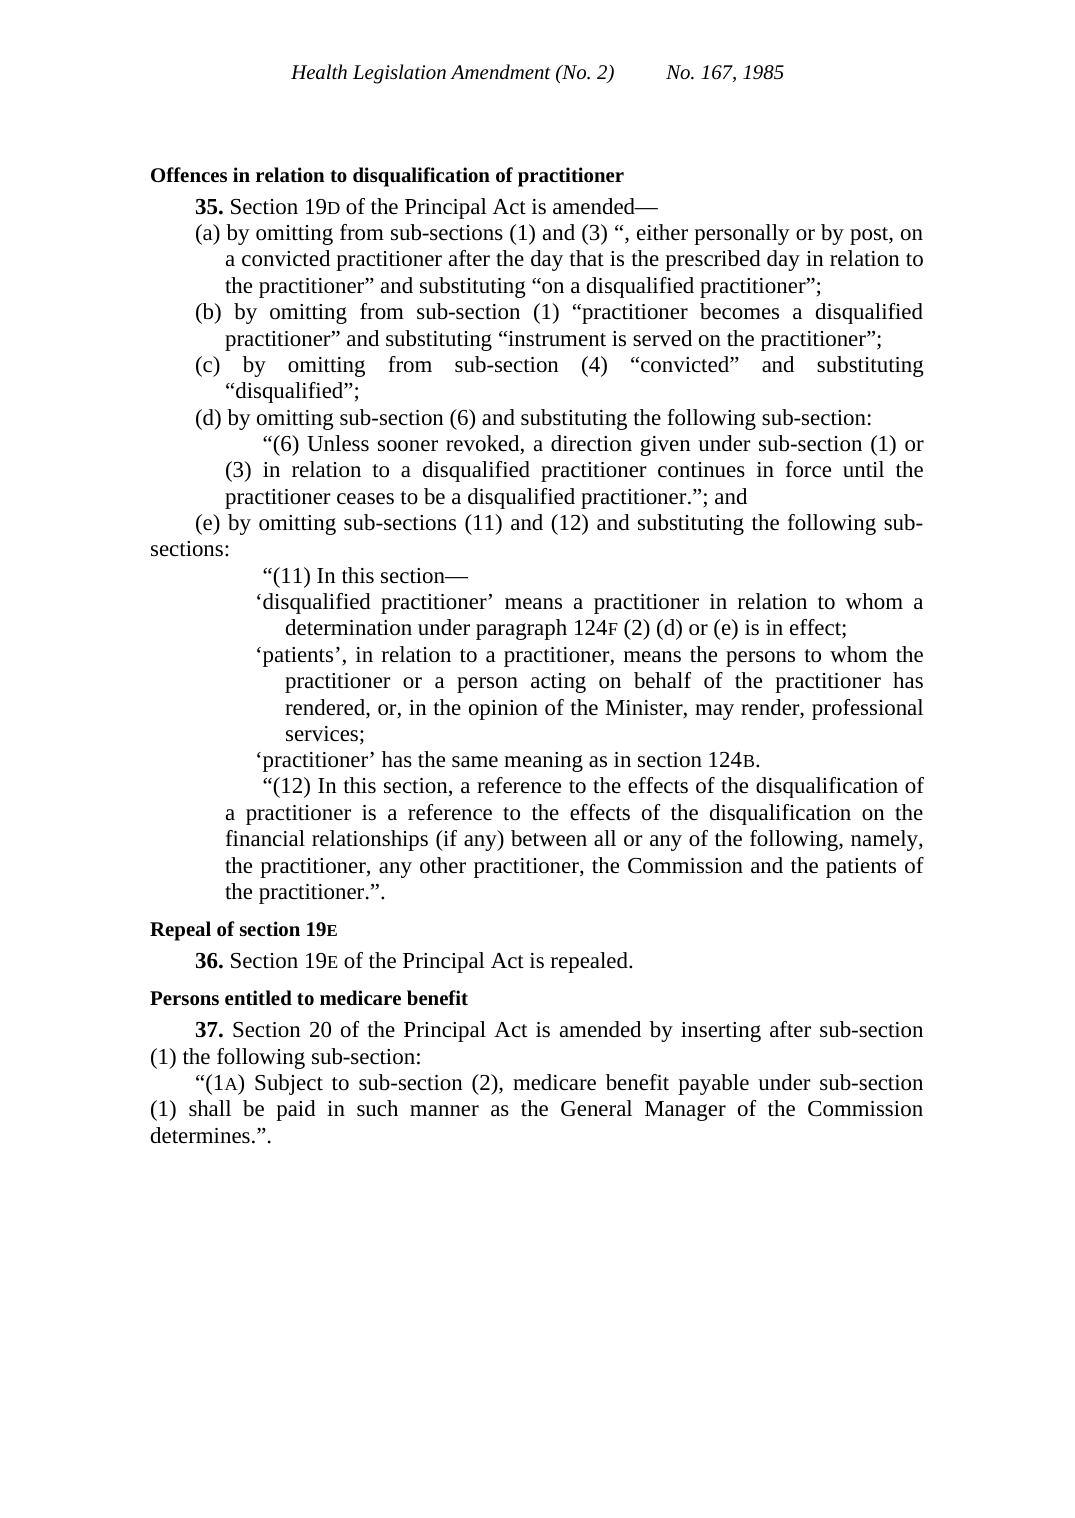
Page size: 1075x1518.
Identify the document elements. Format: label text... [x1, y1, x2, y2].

text Repeal of section 19e [150, 917, 925, 941]
text Persons entitled to medicare benefit [150, 986, 925, 1010]
text “(6) Unless sooner revoked, a direction given under sub-section (1) or (3) in relation to a disqualified practitioner continues in force until the practitioner ceases to be a disqualified practitioner.”; and [225, 430, 925, 509]
text (a) by omitting from sub-sections (1) and (3) “, either personally or by post, on a convicted practitioner after the day that is the prescribed day in relation to the practitioner” and substituting “on a disqualified practitioner”; [195, 219, 925, 298]
text Offences in relation to disqualification of practitioner [150, 162, 925, 187]
text 37. Section 20 of the Principal Act is amended by inserting after sub-section (1) the following sub-section: [150, 1016, 925, 1069]
text ‘patients’, in relation to a practitioner, means the persons to whom the practitioner or a person acting on behalf of the practitioner has rendered, or, in the opinion of the Minister, may render, professional services; [255, 641, 925, 746]
text (d) by omitting sub-section (6) and substituting the following sub-section: [195, 404, 925, 430]
text (b) by omitting from sub-section (1) “practitioner becomes a disqualified practitioner” and substituting “instrument is served on the practitioner”; [195, 298, 925, 351]
text (e) by omitting sub-sections (11) and (12) and substituting the following sub-sections: [150, 509, 925, 562]
text “(1a) Subject to sub-section (2), medicare benefit payable under sub-section (1) shall be paid in such manner as the General Manager of the Commission determines.”. [150, 1069, 925, 1148]
text “(12) In this section, a reference to the effects of the disqualification of a practitioner is a reference to the effects of the disqualification on the financial relationships (if any) between all or any of the following, namely, the practitioner, any other practitioner, the Commission and the patients of the practitioner.”. [225, 773, 925, 904]
text ‘disqualified practitioner’ means a practitioner in relation to whom a determination under paragraph 124f (2) (d) or (e) is in effect; [255, 588, 925, 641]
text 36. Section 19e of the Principal Act is repealed. [150, 947, 925, 973]
text 35. Section 19d of the Principal Act is amended— [150, 193, 925, 219]
text “(11) In this section— [225, 562, 925, 588]
text (c) by omitting from sub-section (4) “convicted” and substituting “disqualified”; [195, 351, 925, 404]
text ‘practitioner’ has the same meaning as in section 124b. [255, 746, 925, 773]
